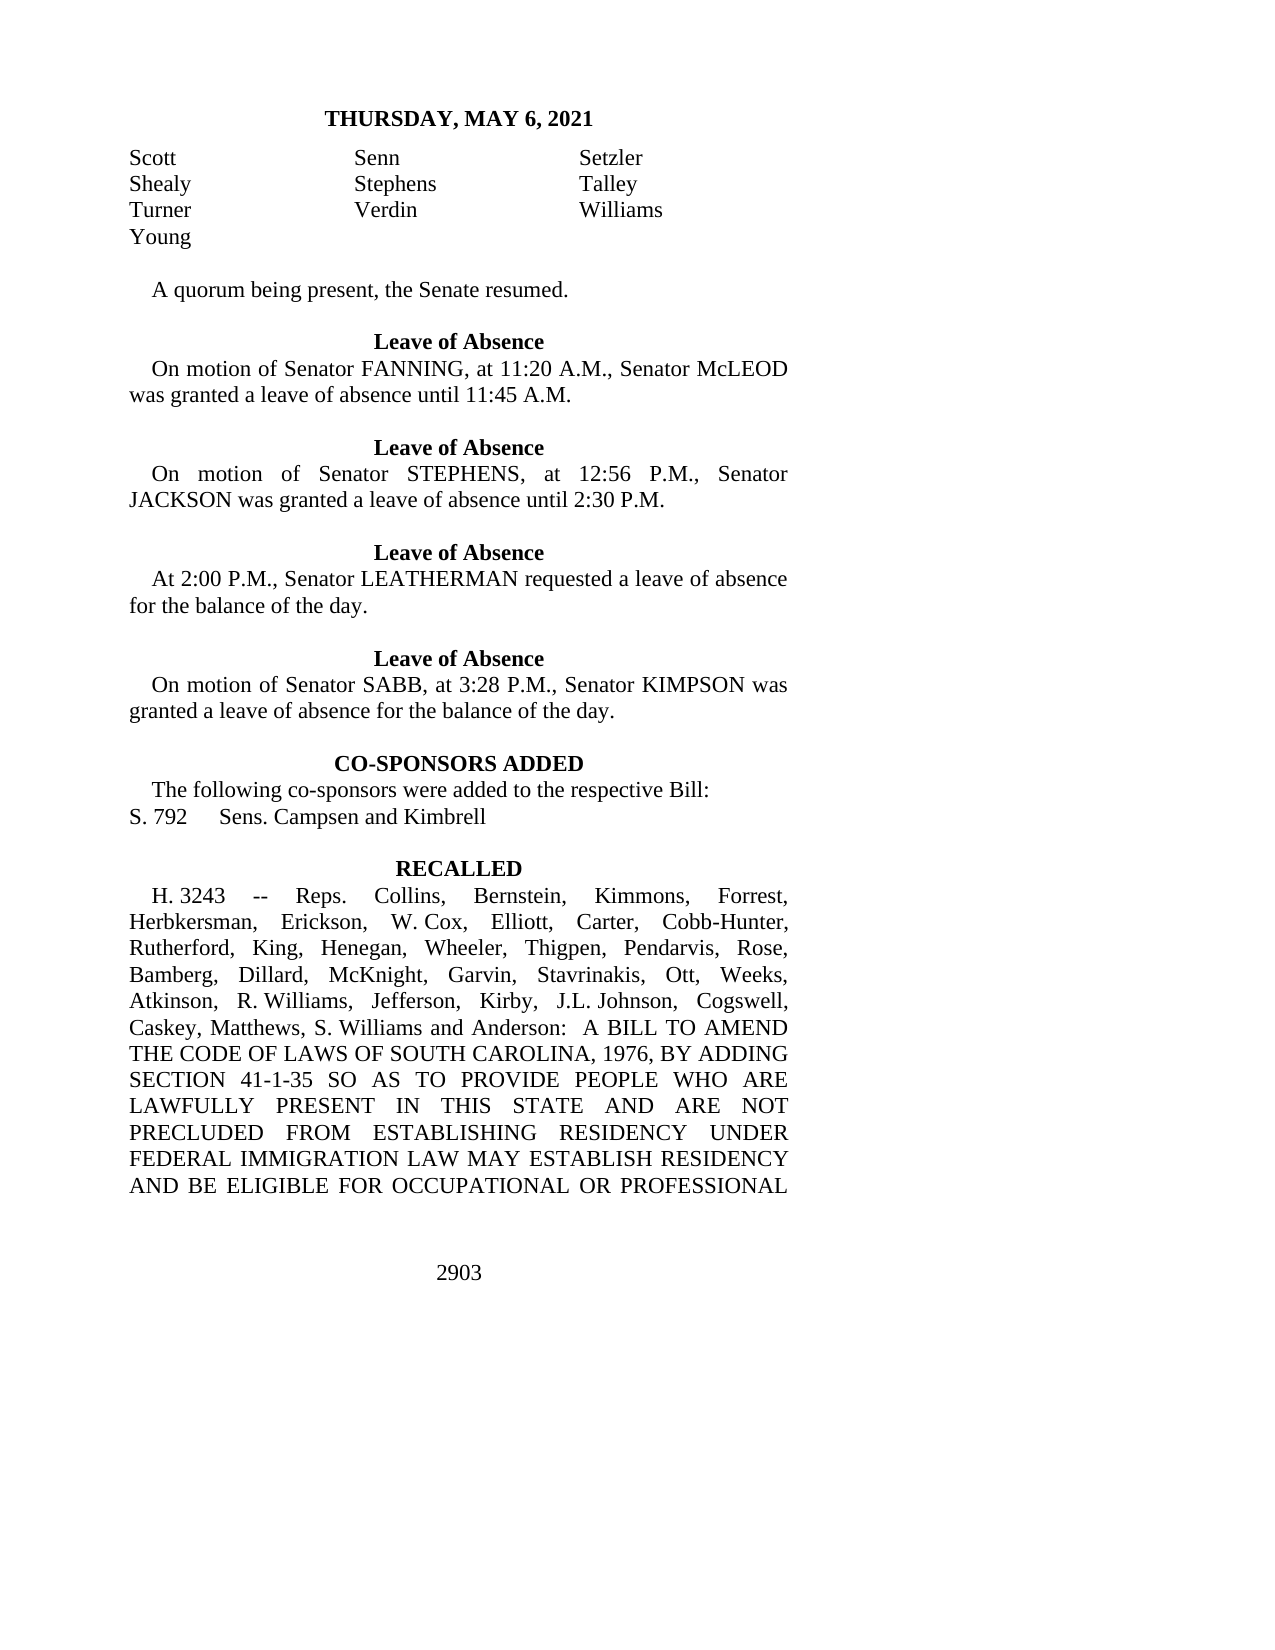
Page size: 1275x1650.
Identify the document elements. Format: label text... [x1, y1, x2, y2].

text Young [129, 223, 789, 249]
text Leave of Absence [129, 539, 789, 566]
text At 2:00 P.M., Senator LEATHERMAN requested a leave of absence for the balance of the day. [129, 566, 789, 618]
text On motion of Senator SABB, at 3:28 P.M., Senator KIMPSON was granted a leave of absence for the balance of the day. [129, 671, 789, 724]
text Turner Verdin Williams [129, 197, 789, 223]
text S. 792 Sens. Campsen and Kimbrell [129, 803, 789, 829]
text The following co-sponsors were added to the respective Bill: [129, 776, 789, 803]
text Leave of Absence [129, 644, 789, 671]
text A quorum being present, the Senate resumed. [129, 276, 789, 302]
text Scott Senn Setzler [129, 144, 789, 170]
text On motion of Senator FANNING, at 11:20 A.M., Senator McLEOD was granted a leave of absence until 11:45 A.M. [129, 355, 789, 407]
text On motion of Senator STEPHENS, at 12:56 P.M., Senator JACKSON was granted a leave of absence until 2:30 P.M. [129, 460, 789, 513]
text Shealy Stephens Talley [129, 170, 789, 197]
text RECALLED [129, 855, 789, 882]
text Leave of Absence [129, 434, 789, 460]
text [129, 882, 789, 1198]
text CO-SPONSORS ADDED [129, 750, 789, 776]
text Leave of Absence [129, 328, 789, 355]
